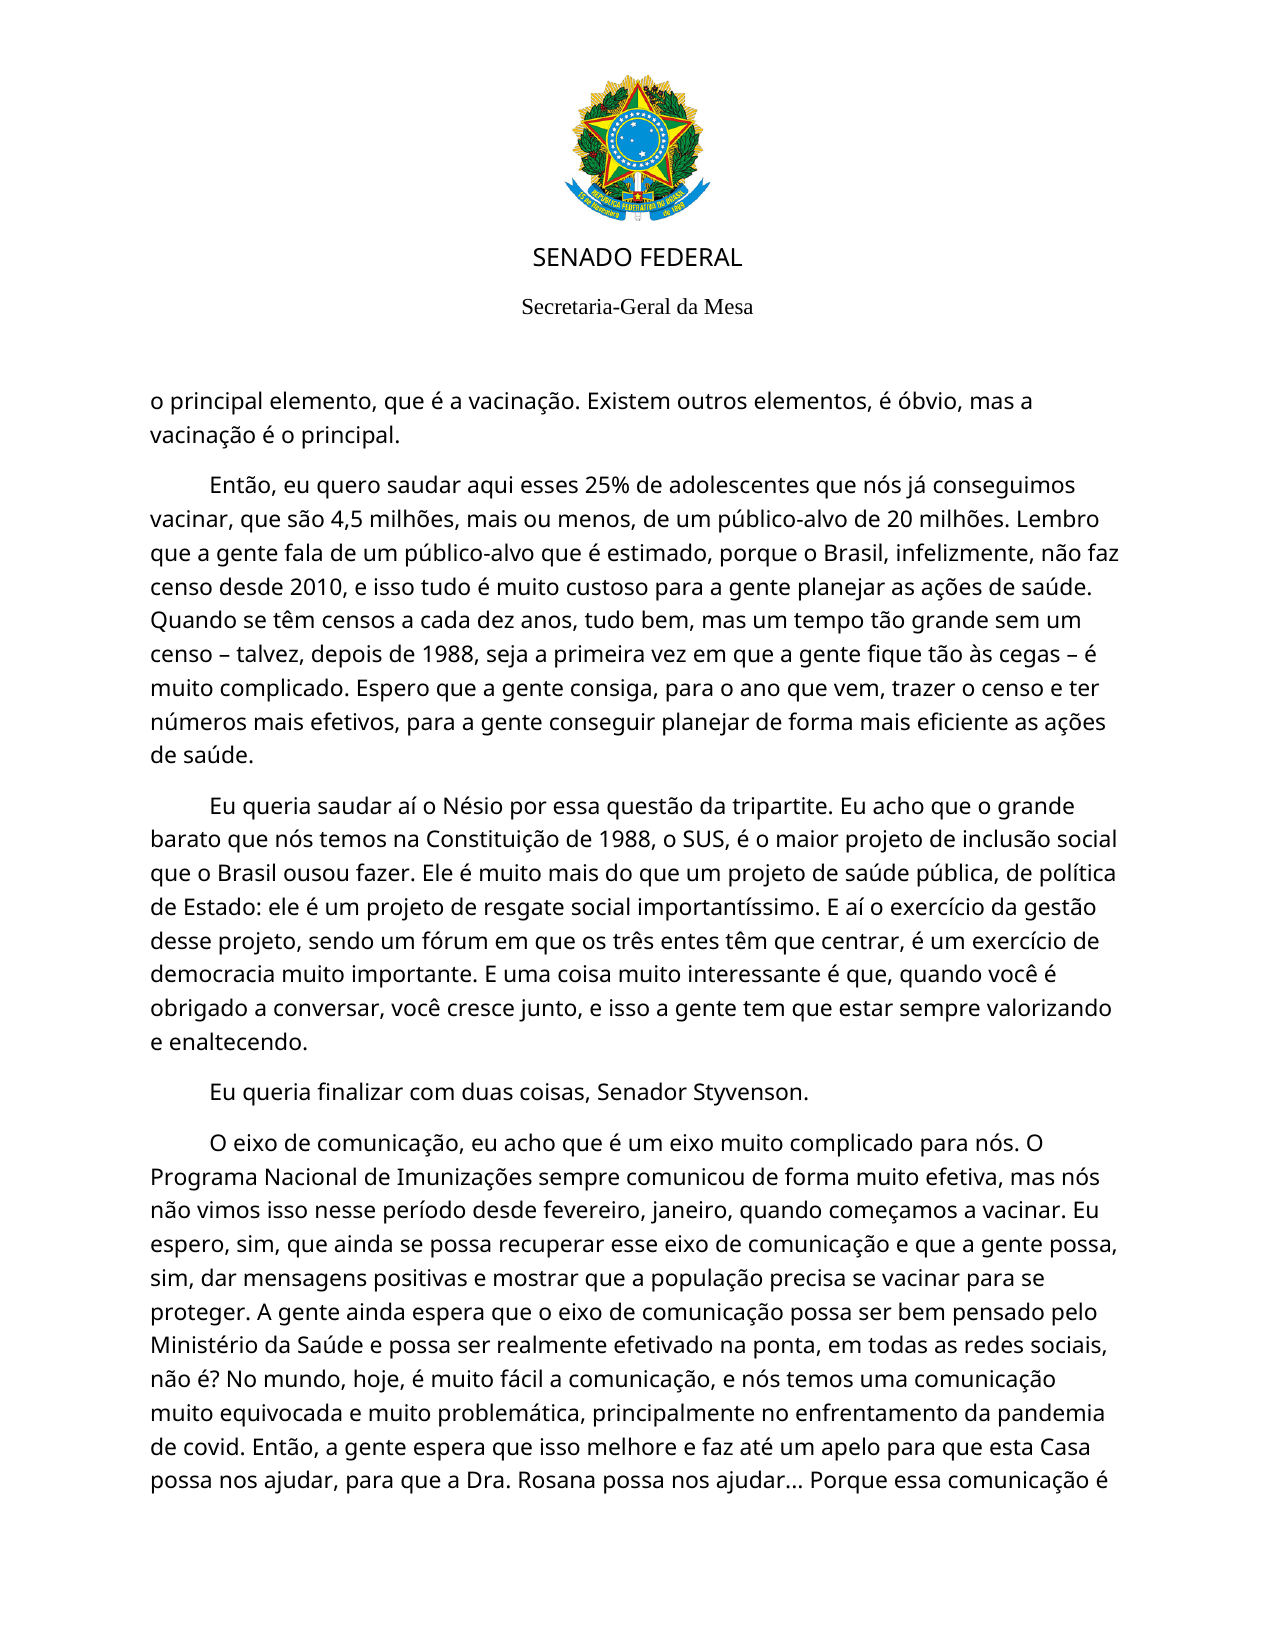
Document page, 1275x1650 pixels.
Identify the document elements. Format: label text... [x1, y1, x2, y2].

text Então, eu quero saudar aqui esses 25% de adolescentes que nós já conseguimos vacinar, que são 4,5 milhões, mais ou menos, de um público-alvo de 20 milhões. Lembro que a gente fala de um público-alvo que é estimado, porque o Brasil, infelizmente, não faz censo desde 2010, e isso tudo é muito custoso para a gente planejar as ações de saúde. Quando se têm censos a cada dez anos, tudo bem, mas um tempo tão grande sem um censo – talvez, depois de 1988, seja a primeira vez em que a gente fique tão às cegas – é muito complicado. Espero que a gente consiga, para o ano que vem, trazer o censo e ter números mais efetivos, para a gente conseguir planejar de forma mais eficiente as ações de saúde. [150, 469, 1125, 770]
text Eu queria finalizar com duas coisas, Senador Styvenson. [150, 1076, 1125, 1107]
picture [564, 75, 711, 221]
text Eu queria saudar aí o Nésio por essa questão da tripartite. Eu acho que o grande barato que nós temos na Constituição de 1988, o SUS, é o maior projeto de inclusão social que o Brasil ousou fazer. Ele é muito mais do que um projeto de saúde pública, de política de Estado: ele é um projeto de resgate social importantíssimo. E aí o exercício da gestão desse projeto, sendo um fórum em que os três entes têm que centrar, é um exercício de democracia muito importante. E uma coisa muito interessante é que, quando você é obrigado a conversar, você cresce junto, e isso a gente tem que estar sempre valorizando e enaltecendo. [150, 789, 1125, 1057]
